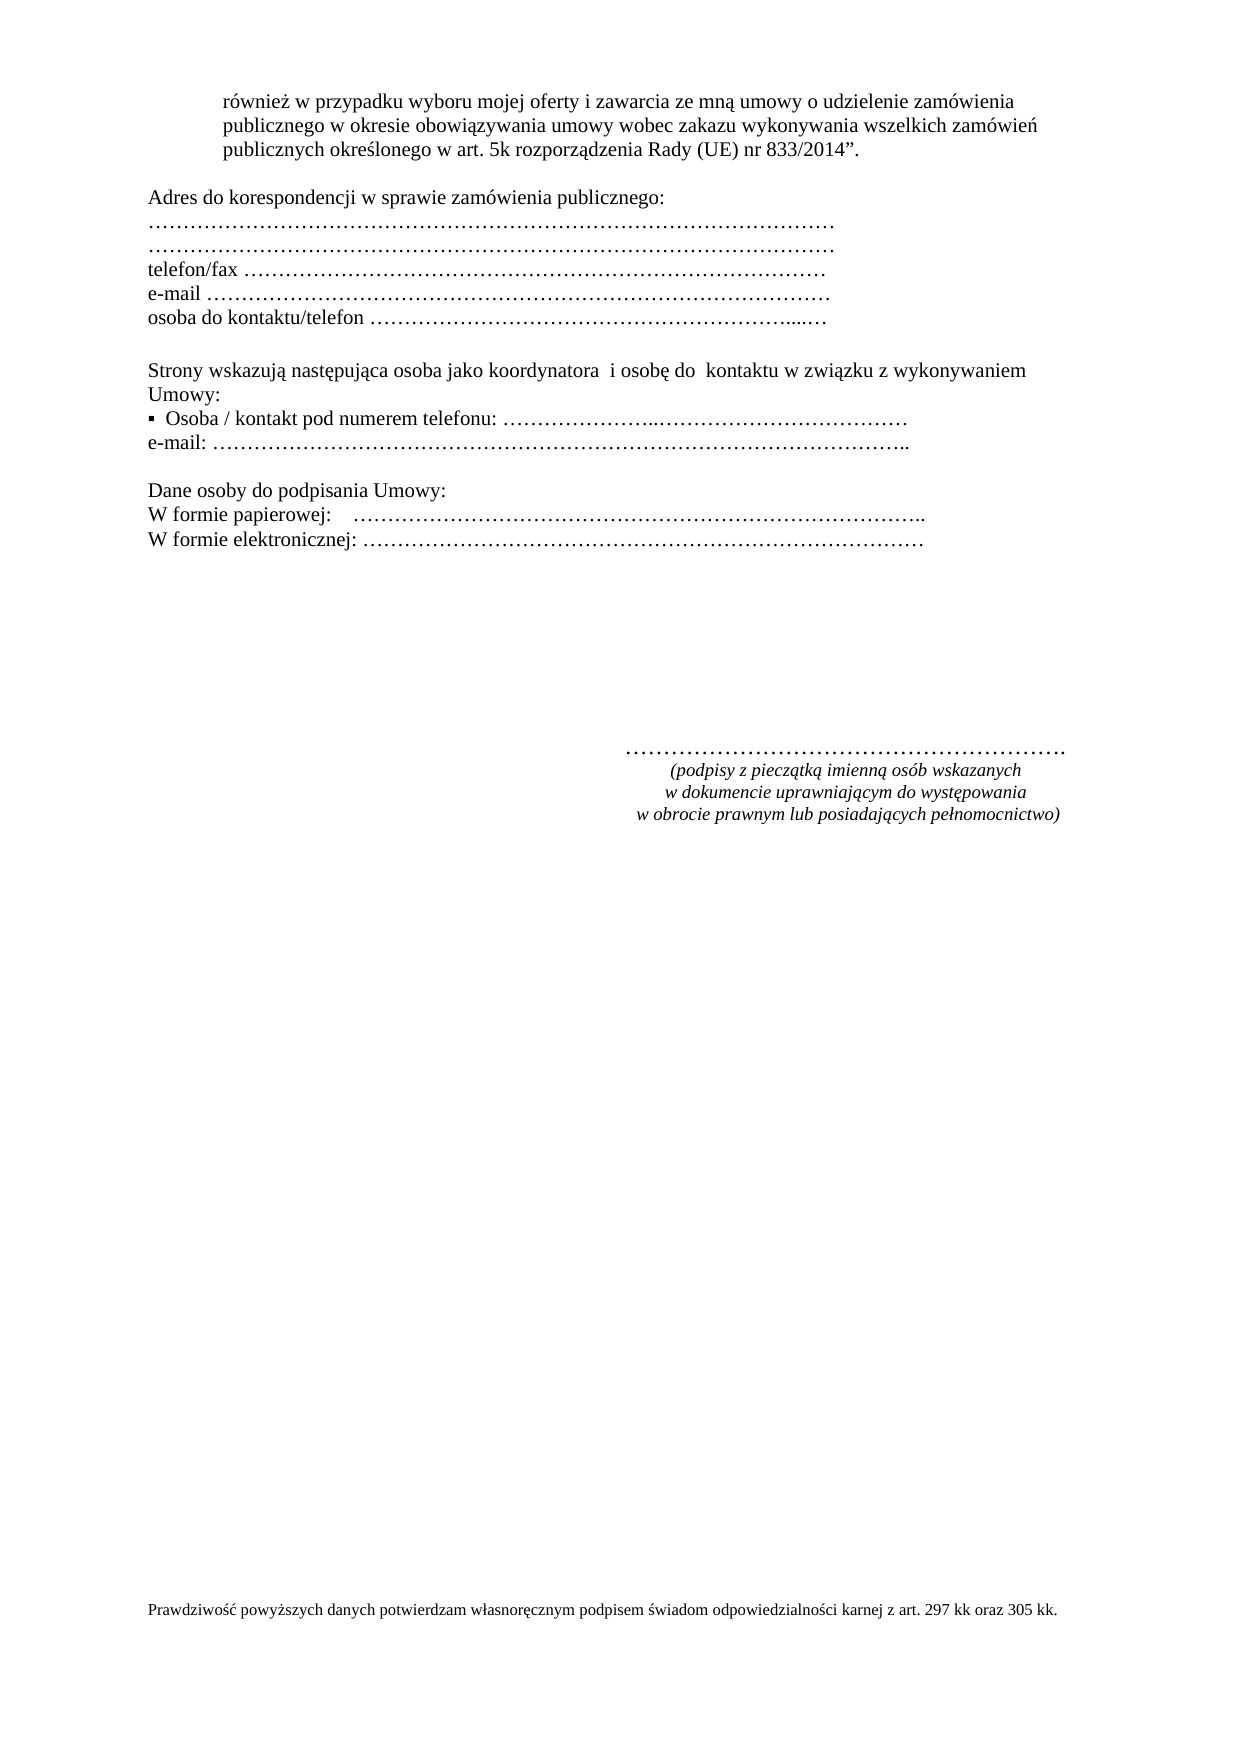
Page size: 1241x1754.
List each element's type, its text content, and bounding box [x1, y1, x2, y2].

text Prawdziwość powyższych danych potwierdzam własnoręcznym podpisem świadom odpowiedzialności karnej z art. 297 kk oraz 305 kk. [148, 1600, 1093, 1619]
text Adres do korespondencji w sprawie zamówienia publicznego: [148, 185, 1093, 209]
text osoba do kontaktu/telefon ……………………………………………………....… [148, 305, 1093, 329]
text W formie elektronicznej: ……………………………………………………………………… [148, 526, 1093, 551]
text e-mail: ……………………………………………………………………………………….. [148, 430, 1093, 454]
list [185, 89, 1093, 161]
text ……………………………………………………………………………………… [148, 209, 1093, 233]
text ▪ Osoba / kontakt pod numerem telefonu: …………………..……………………………… [148, 406, 1093, 430]
text (podpisy z pieczątką imienną osób wskazanych w dokumencie uprawniającym do występowania w obrocie prawnym lub posiadających pełnomocnictwo) [605, 759, 1093, 824]
text telefon/fax ………………………………………………………………………… [148, 257, 1093, 281]
text …………………………………………………. [148, 733, 1093, 759]
text ……………………………………………………………………………………… [148, 233, 1093, 257]
text e-mail ……………………………………………………………………………… [148, 281, 1093, 305]
text W formie papierowej: ……………………………………………………………………….. [148, 502, 1093, 526]
text Dane osoby do podpisania Umowy: [148, 478, 1093, 502]
text Strony wskazują następująca osoba jako koordynatora i osobę do kontaktu w związku z wykonywaniem Umowy: [148, 358, 1093, 406]
